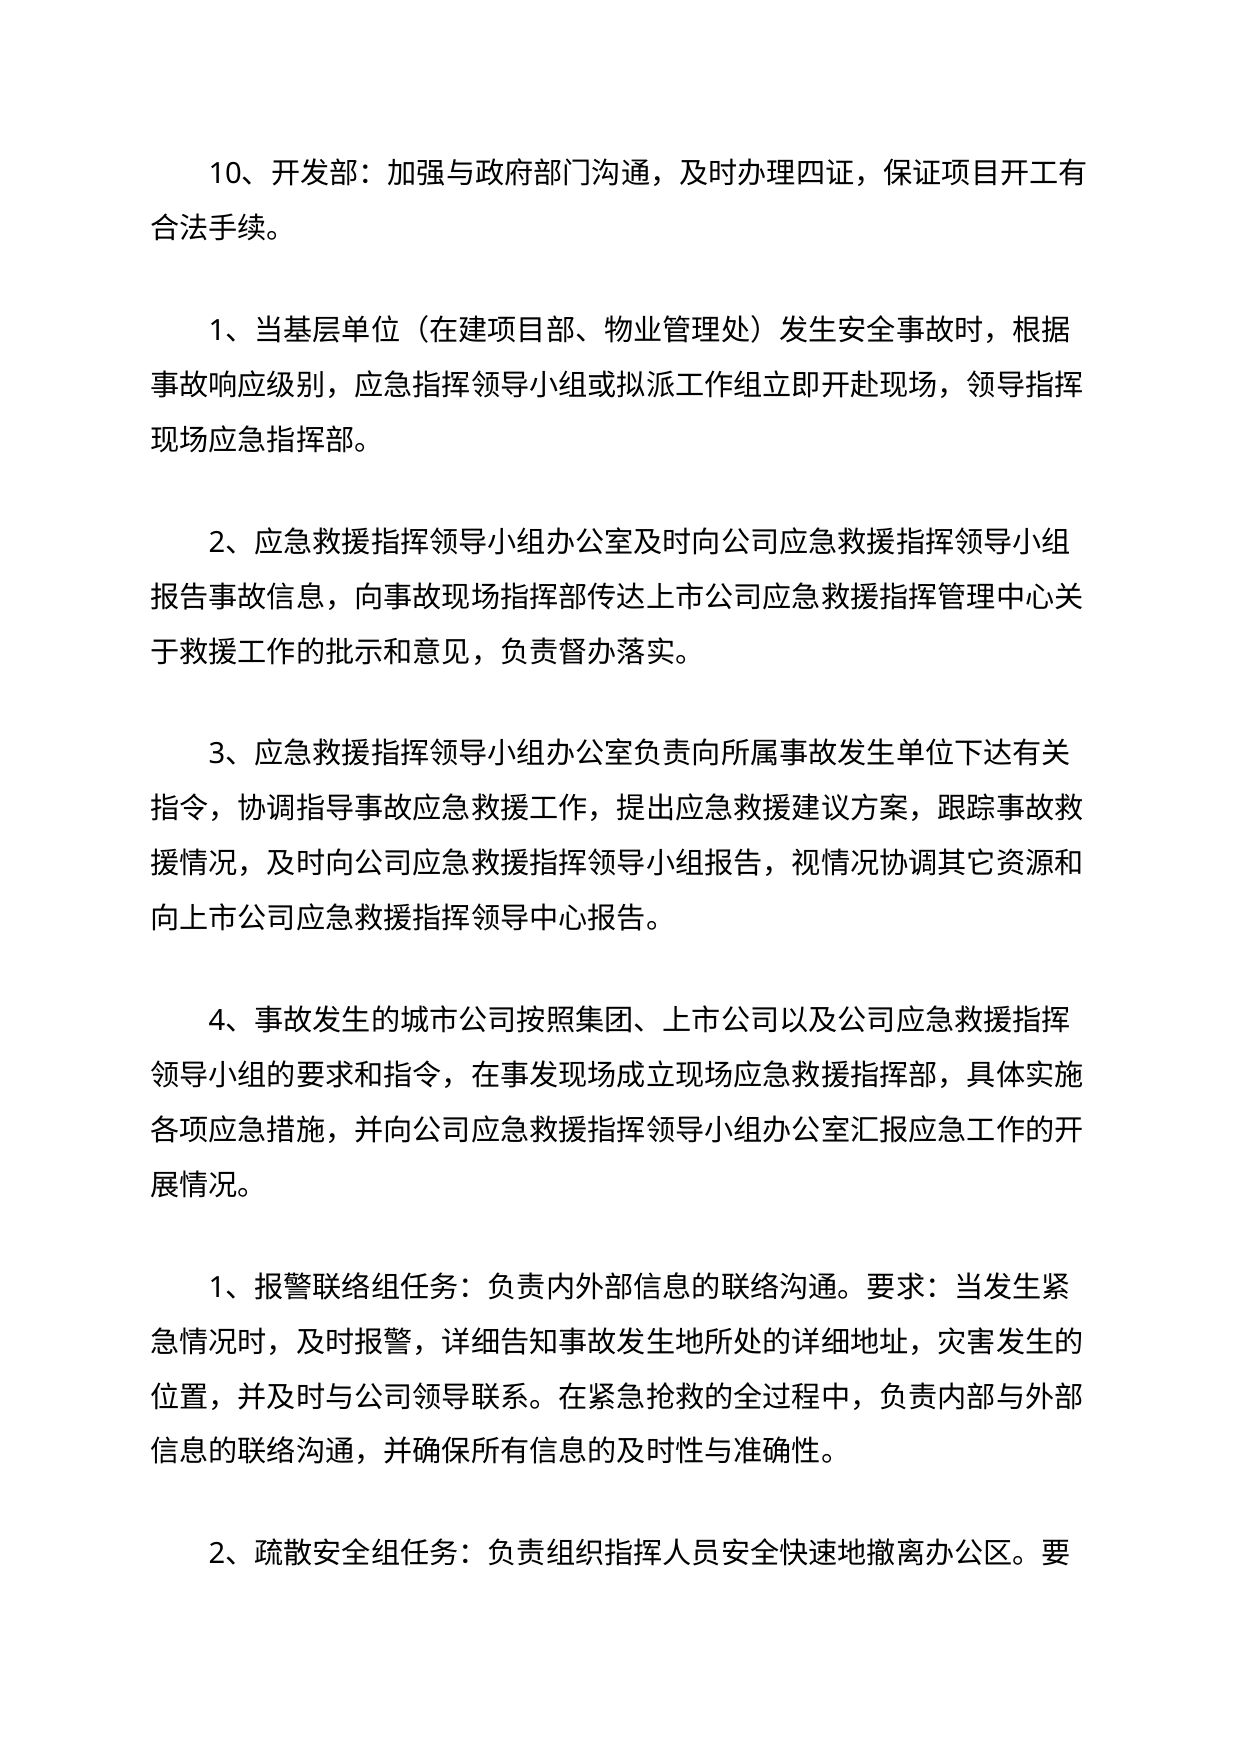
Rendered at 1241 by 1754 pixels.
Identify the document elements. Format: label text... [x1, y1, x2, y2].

text 2、应急救援指挥领导小组办公室及时向公司应急救援指挥领导小组报告事故信息，向事故现场指挥部传达上市公司应急救援指挥管理中心关于救援工作的批示和意见，负责督办落实。 [150, 518, 1090, 671]
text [150, 1530, 1090, 1572]
text 10、开发部：加强与政府部门沟通，及时办理四证，保证项目开工有合法手续。 [150, 150, 1090, 247]
text 1、当基层单位（在建项目部、物业管理处）发生安全事故时，根据事故响应级别，应急指挥领导小组或拟派工作组立即开赴现场，领导指挥现场应急指挥部。 [150, 307, 1090, 459]
text 4、事故发生的城市公司按照集团、上市公司以及公司应急救援指挥领导小组的要求和指令，在事发现场成立现场应急救援指挥部，具体实施各项应急措施，并向公司应急救援指挥领导小组办公室汇报应急工作的开展情况。 [150, 997, 1090, 1204]
text 3、应急救援指挥领导小组办公室负责向所属事故发生单位下达有关指令，协调指导事故应急救援工作，提出应急救援建议方案，跟踪事故救援情况，及时向公司应急救援指挥领导小组报告，视情况协调其它资源和向上市公司应急救援指挥领导中心报告。 [150, 730, 1090, 937]
text 1、报警联络组任务：负责内外部信息的联络沟通。要求：当发生紧急情况时，及时报警，详细告知事故发生地所处的详细地址，灾害发生的位置，并及时与公司领导联系。在紧急抢救的全过程中，负责内部与外部信息的联络沟通，并确保所有信息的及时性与准确性。 [150, 1263, 1090, 1470]
